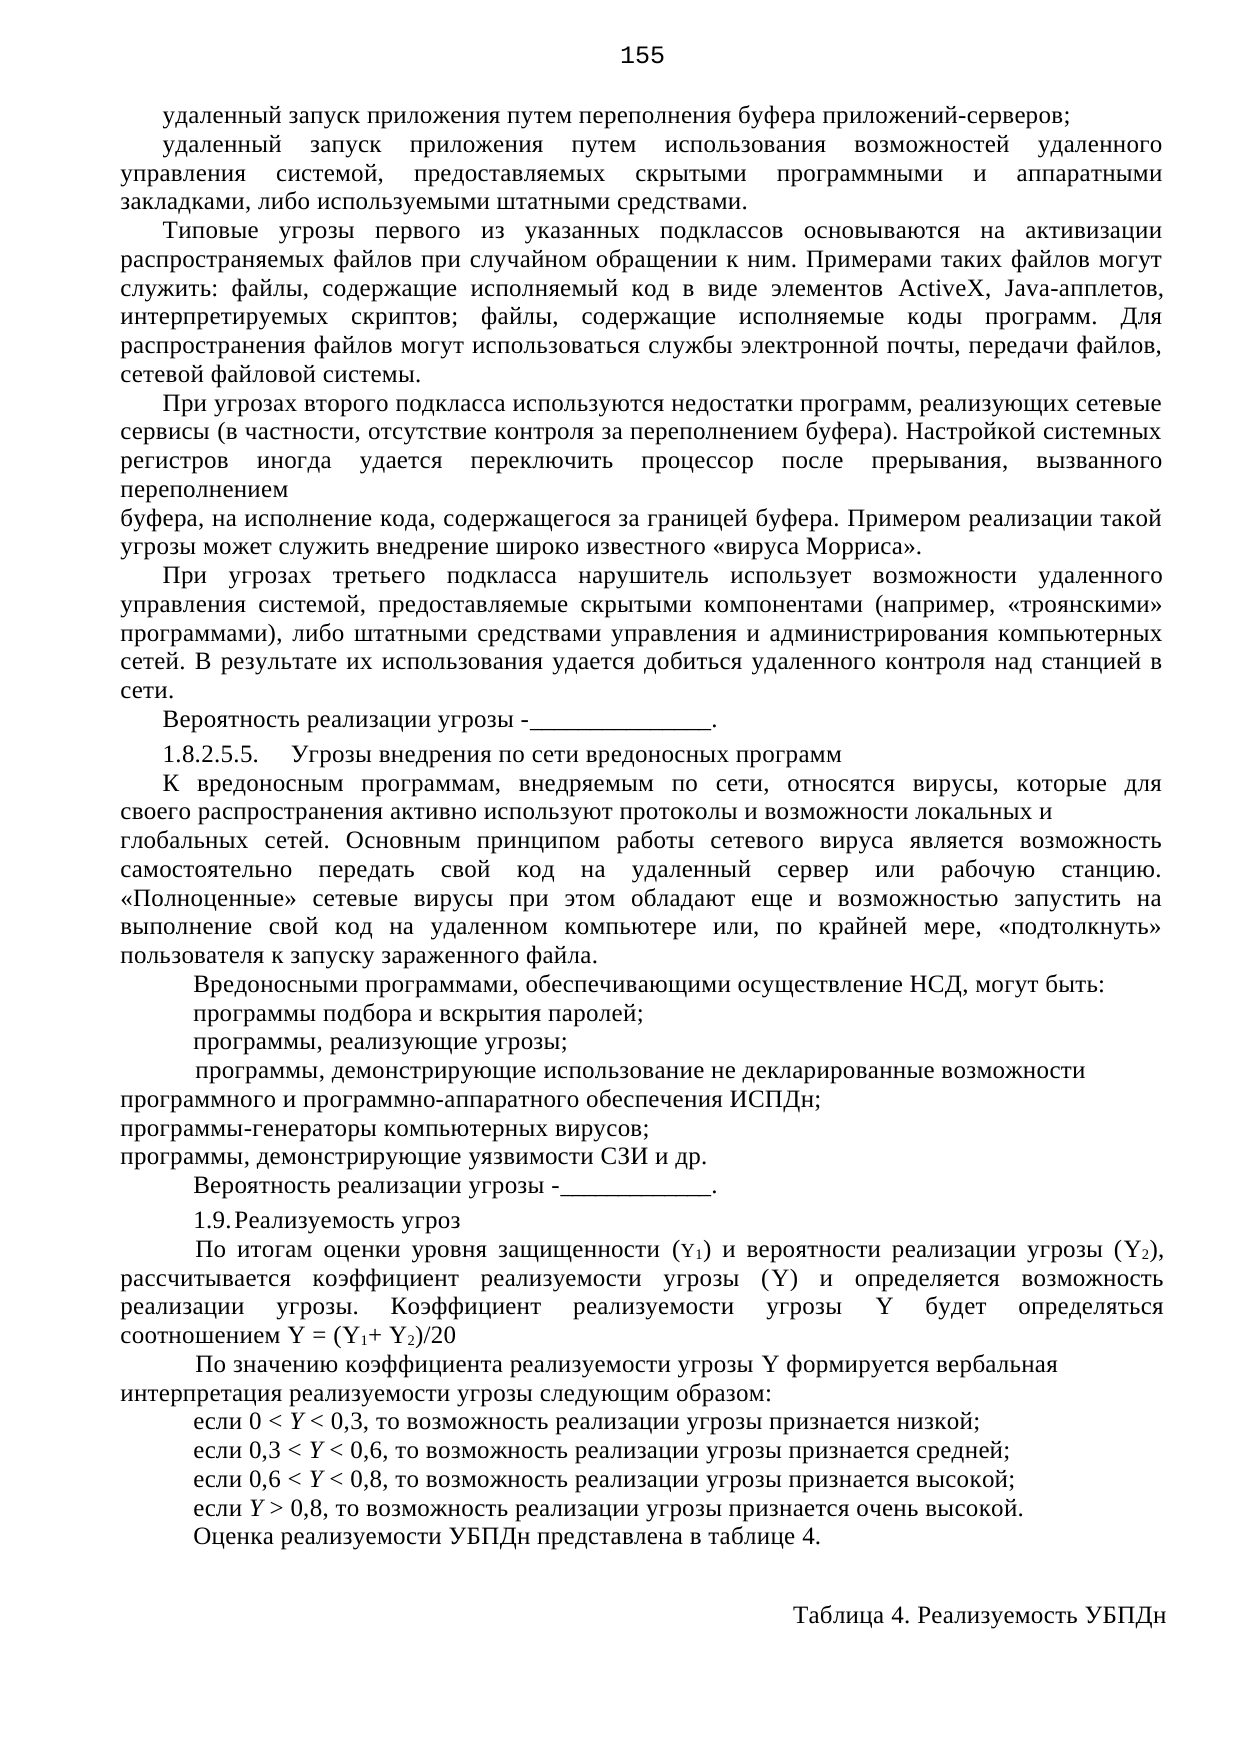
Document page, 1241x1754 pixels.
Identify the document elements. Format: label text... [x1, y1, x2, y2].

text По итогам оценки уровня защищенности (y1) и вероятности реализации угрозы (Y2), рассчитывается коэффициент реализуемости угрозы (Y) и определяется возможность реализации угрозы. Коэффициент реализуемости угрозы Y будет определяться соотношением Y = (Y1+ Y2)/20 [120, 1234, 1164, 1349]
text программы, демонстрирующие использование не декларированные возможности программного и программно-аппаратного обеспечения ИСПДн; программы-генераторы компьютерных вирусов; программы, демонстрирующие уязвимости СЗИ и др. [120, 1055, 1164, 1170]
text удаленный запуск приложения путем использования возможностей удаленного управления системой, предоставляемых скрытыми программными и аппаратными закладками, либо используемыми штатными средствами. [120, 129, 1164, 215]
text При угрозах третьего подкласса нарушитель использует возможности удаленного управления системой, предоставляемые скрытыми компонентами (например, «троянскими» программами), либо штатными средствами управления и администрирования компьютерных сетей. В результате их использования удается добиться удаленного контроля над станцией в сети. [120, 560, 1164, 704]
text При угрозах второго подкласса используются недостатки программ, реализующих сетевые сервисы (в частности, отсутствие контроля за переполнением буфера). Настройкой системных регистров иногда удается переключить процессор после прерывания, вызванного переполнением буфера, на исполнение кода, содержащегося за границей буфера. Примером реализации такой угрозы может служить внедрение широко известного «вируса Морриса». [120, 388, 1164, 560]
text Вероятность реализации угрозы - . [120, 704, 1164, 733]
text Вредоносными программами, обеспечивающими осуществление НСД, могут быть: программы подбора и вскрытия паролей; программы, реализующие угрозы; [193, 969, 1164, 1055]
text Оценка реализуемости УБПДн представлена в таблице 4. [193, 1521, 1164, 1550]
text глобальных сетей. Основным принципом работы сетевого вируса является возможность самостоятельно передать свой код на удаленный сервер или рабочую станцию. «Полноценные» сетевые вирусы при этом обладают еще и возможностью запустить на выполнение свой код на удаленном компьютере или, по крайней мере, «подтолкнуть» пользователя к запуску зараженного файла. [120, 825, 1164, 969]
text Таблица 4. Реализуемость УБПДн [118, 1600, 1167, 1628]
text Типовые угрозы первого из указанных подклассов основываются на активизации распространяемых файлов при случайном обращении к ним. Примерами таких файлов могут служить: файлы, содержащие исполняемый код в виде элементов ActiveX, Java-апплетов, интерпретируемых скриптов; файлы, содержащие исполняемые коды программ. Для распространения файлов могут использоваться службы электронной почты, передачи файлов, сетевой файловой системы. [120, 215, 1164, 388]
list Угрозы внедрения по сети вредоносных программ [120, 739, 1164, 768]
text По значению коэффициента реализуемости угрозы Y формируется вербальная интерпретация реализуемости угрозы следующим образом: [120, 1349, 1164, 1406]
text удаленный запуск приложения путем переполнения буфера приложений-серверов; [120, 100, 1164, 129]
list Реализуемость угроз [193, 1205, 1164, 1234]
text Вероятность реализации угрозы - . [193, 1170, 1164, 1199]
text К вредоносным программам, внедряемым по сети, относятся вирусы, которые для своего распространения активно используют протоколы и возможности локальных и [120, 768, 1164, 825]
text если 0 < Y < 0,3, то возможность реализации угрозы признается низкой; если 0,3 < Y < 0,6, то возможность реализации угрозы признается средней; если 0,6 < Y < 0,8, то возможность реализации угрозы признается высокой; если Y > 0,8, то возможность реализации угрозы признается очень высокой. [193, 1406, 1164, 1521]
